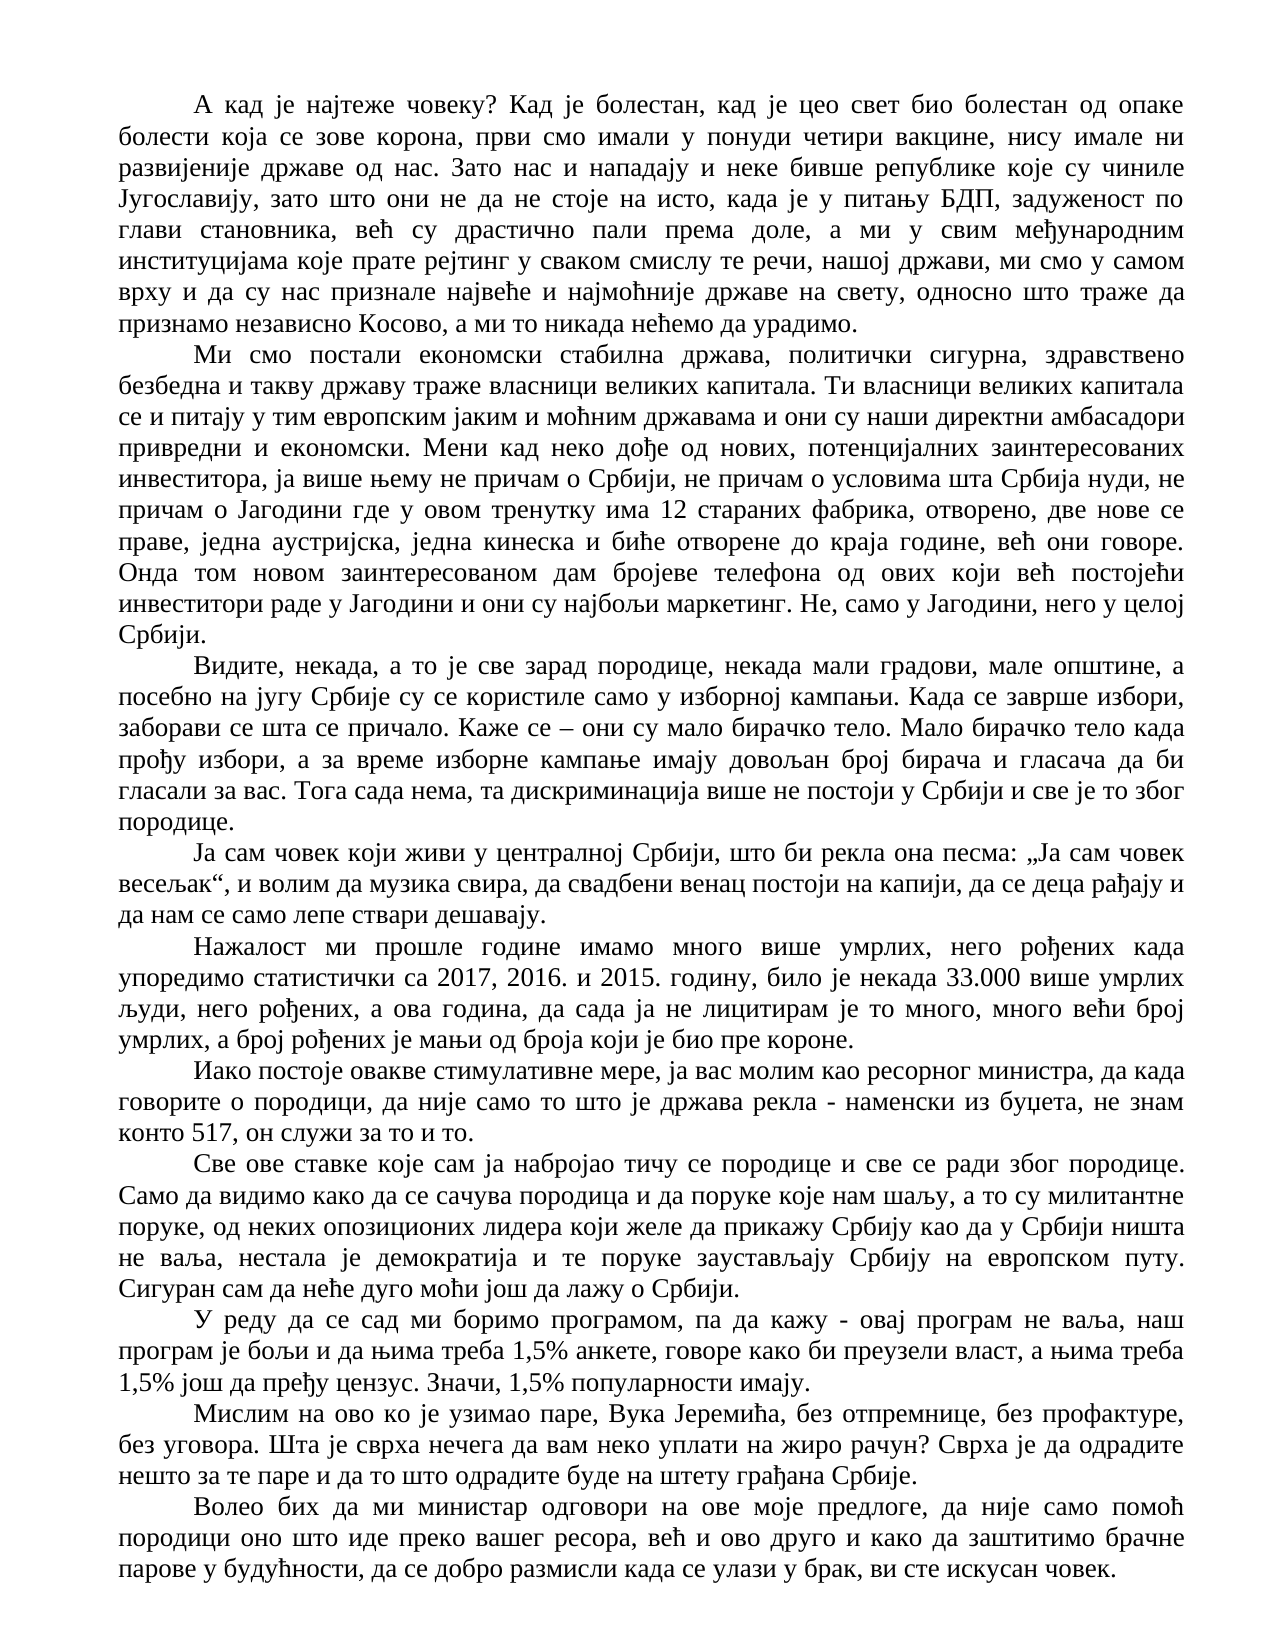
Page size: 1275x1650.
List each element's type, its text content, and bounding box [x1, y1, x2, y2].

text Мислим на ово ко је узимао паре, Вука Јеремића, без отпремнице, без профактуре, без уговора. Шта је сврха нечега да вам неко уплати на жиро рачун? Сврха је да одрадите нешто за те паре и да то што одрадите буде на штету грађана Србије. [118, 1397, 1186, 1490]
text У реду да се сад ми боримо програмом, па да кажу - овај програм не ваља, наш програм је бољи и да њима треба 1,5% анкете, говоре како би преузели власт, а њима треба 1,5% још да пређу цензус. Значи, 1,5% популарности имају. [118, 1303, 1186, 1397]
text Видите, некада, а то је све зарад породице, некада мали градови, мале општине, а посебно на југу Србије су се користиле само у изборној кампањи. Када се заврше избори, заборави се шта се причало. Каже се – они су мало бирачко тело. Мало бирачко тело када прођу избори, а за време изборне кампање имају довољан број бирача и гласача да би гласали за вас. Тога сада нема, та дискриминација више не постоји у Србији и све је то због породице. [118, 649, 1186, 836]
text Све ове ставке које сам ја набројао тичу се породице и све се ради због породице. Само да видимо како да се сачува породица и да поруке које нам шаљу, а то су милитантне поруке, од неких опозиционих лидера који желе да прикажу Србију као да у Србији ништа не ваља, нестала је демократија и те поруке заустављају Србију на европском путу. Сигуран сам да неће дуго моћи још да лажу о Србији. [118, 1148, 1186, 1303]
text Ми смо постали економски стабилна држава, политички сигурна, здравствено безбедна и такву државу траже власници великих капитала. Ти власници великих капитала се и питају у тим европским јаким и моћним државама и они су наши директни амбасадори привредни и економски. Мени кад неко дође од нових, потенцијалних заинтересованих инвеститора, ја више њему не причам о Србији, не причам о условима шта Србија нуди, не причам о Јагодини где у овом тренутку има 12 стараних фабрика, отворено, две нове се праве, једна аустријска, једна кинеска и биће отворене до краја године, већ они говоре. Онда том новом заинтересованом дам бројеве телефона од ових који већ постојећи инвеститори раде у Јагодини и они су најбољи маркетинг. Не, само у Јагодини, него у целој Србији. [118, 338, 1186, 649]
text Ја сам човек који живи у централној Србији, што би рекла она песма: „Ја сам човек весељак“, и волим да музика свира, да свадбени венац постоји на капији, да се деца рађају и да нам се само лепе ствари дешавају. [118, 836, 1186, 929]
text Нажалост ми прошле године имамо много више умрлих, него рођених када упоредимо статистички са 2017, 2016. и 2015. годину, било је некада 33.000 више умрлих људи, него рођених, а ова година, да сада ја не лицитирам је то много, много већи број умрлих, а број рођених је мањи од броја који је био пре короне. [118, 929, 1186, 1054]
text Иако постоје овакве стимулативне мере, ја вас молим као ресорног министра, да када говорите о породици, да није само то што је држава рекла - наменски из буџета, не знам конто 517, он служи за то и то. [118, 1054, 1186, 1148]
text А кад је најтеже човеку? Кад је болестан, кад је цео свет био болестан од опаке болести која се зове корона, први смо имали у понуди четири вакцине, нису имале ни развијеније државе од нас. Зато нас и нападају и неке бивше републике које су чиниле Југославију, зато што они не да не стоје на исто, када је у питању БДП, задуженост по глави становника, већ су драстично пали према доле, а ми у свим међународним институцијама које прате рејтинг у сваком смислу те речи, нашој држави, ми смо у самом врху и да су нас признале највеће и најмоћније државе на свету, односно што траже да признамо независно Косово, а ми то никада нећемо да урадимо. [118, 89, 1186, 338]
text Волео бих да ми министар одговори на ове моје предлоге, да није само помоћ породици оно што иде преко вашег ресора, већ и ово друго и како да заштитимо брачне парове у будућности, да се добро размисли када се улази у брак, ви сте искусан човек. [118, 1490, 1186, 1584]
